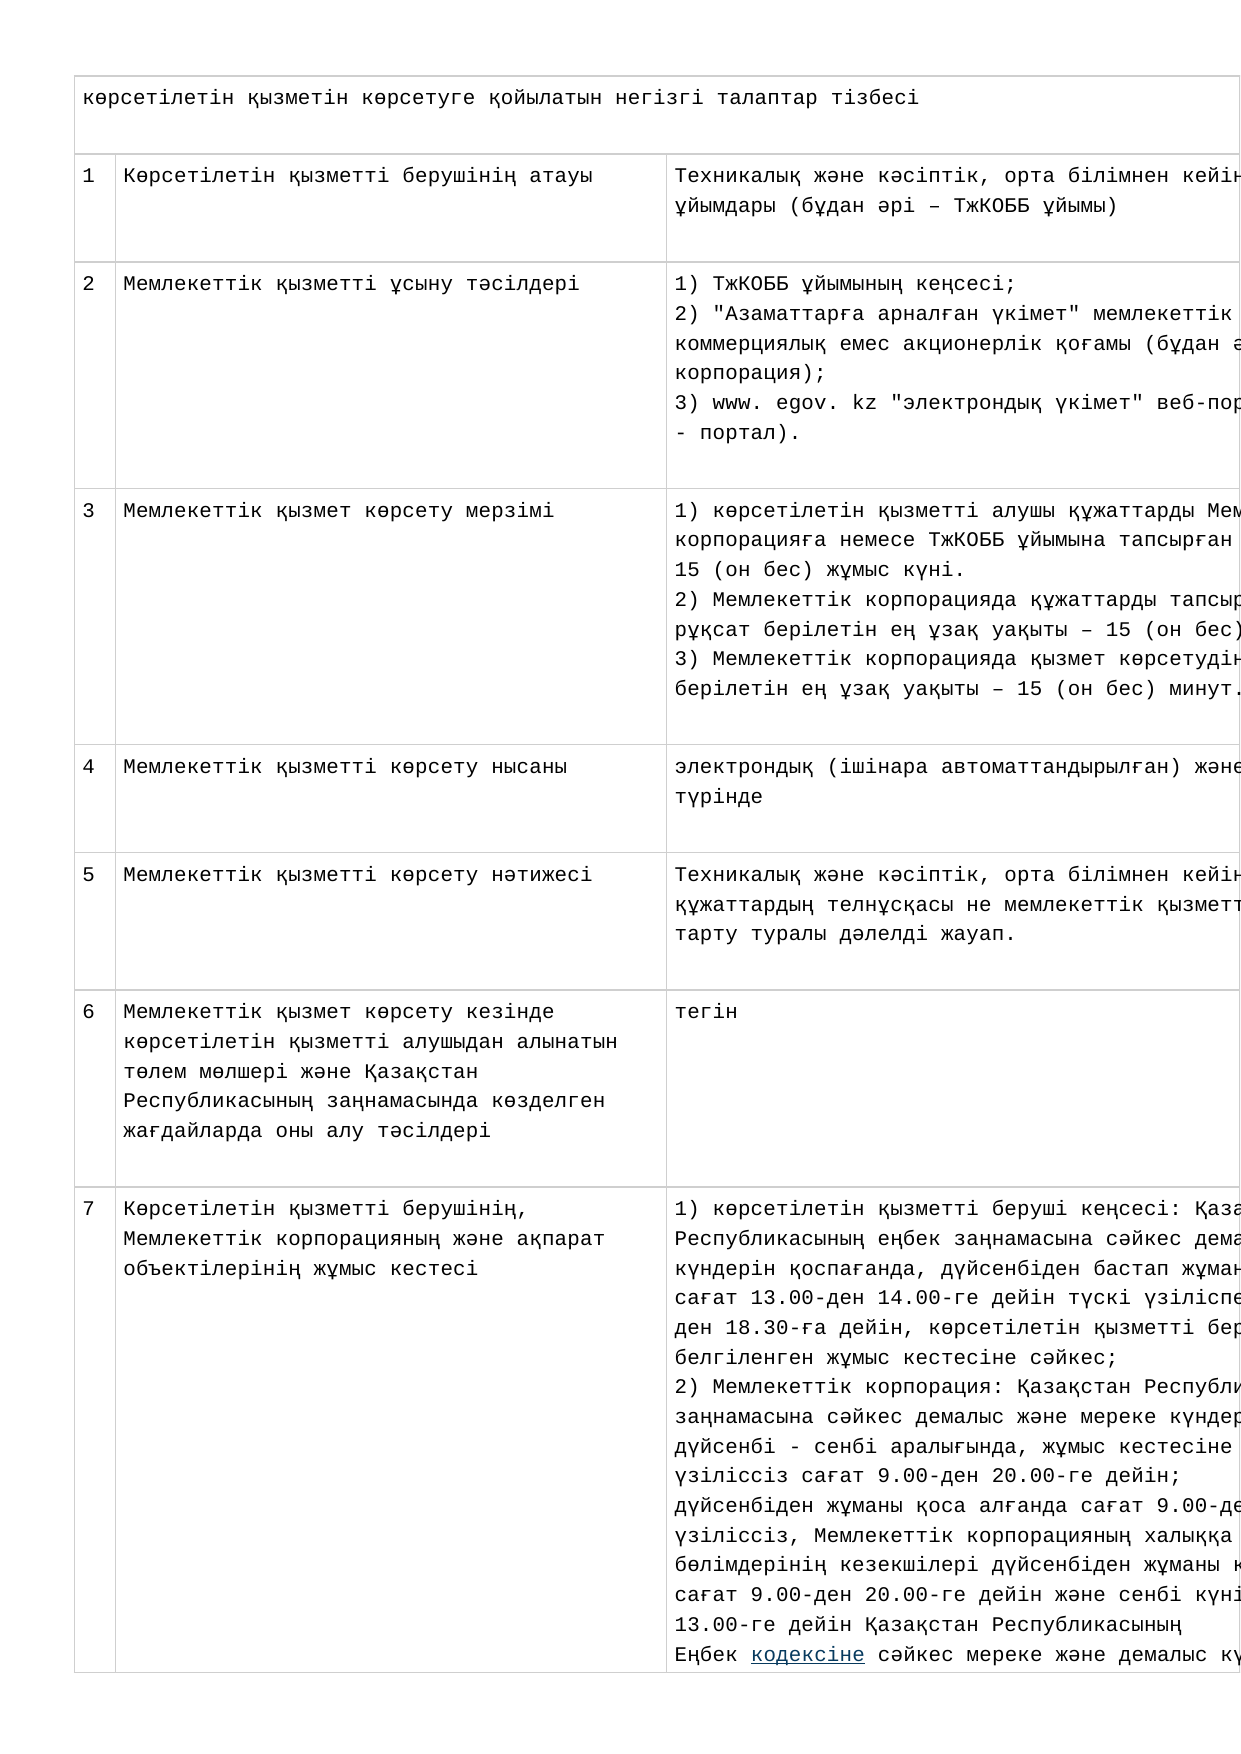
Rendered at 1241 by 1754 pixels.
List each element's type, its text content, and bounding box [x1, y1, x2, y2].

table_cell 1) көрсетілетін қызметті алушы құжаттарды Мемлекеттік корпорацияға немесе ТжКОББ ұйымына тапсырған сәттен бастап – 15 (он бес) жұмыс күні. 2) Мемлекеттік корпорацияда құжаттарды тапсыру үшін күтудің рұқсат берілетін ең ұзақ уақыты – 15 (он бес) минут; 3) Мемлекеттік корпорацияда қызмет көрсетудің рұқсат берілетін ең ұзақ уақыты – 15 (он бес) минут. [667, 489, 1239, 744]
table_cell 5 [75, 853, 115, 989]
table_cell 2 [75, 263, 115, 487]
table_cell Мемлекеттік қызметті көрсету нысаны [116, 745, 666, 852]
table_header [75, 77, 1239, 153]
table_cell 4 [75, 745, 115, 852]
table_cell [667, 1188, 1239, 1672]
table_cell 7 [75, 1188, 115, 1672]
table_cell Мемлекеттік қызметті ұсыну тәсілдері [116, 263, 666, 487]
table_cell Техникалық және кәсіптік, орта білімнен кейінгі білім туралы құжаттардың телнұсқасы не мемлекеттік қызметті көрсетуден бас тарту туралы дәлелді жауап. [667, 853, 1239, 989]
table_cell тегін [667, 991, 1239, 1186]
table_cell Көрсетілетін қызметті берушінің атауы [116, 155, 666, 261]
table_cell Мемлекеттік қызмет көрсету мерзімі [116, 489, 666, 744]
table_cell 3 [75, 489, 115, 744]
table_cell Мемлекеттік қызмет көрсету кезінде көрсетілетін қызметті алушыдан алынатын төлем мөлшері және Қазақстан Республикасының заңнамасында көзделген жағдайларда оны алу тәсілдері [116, 991, 666, 1186]
table_cell Техникалық және кәсіптік, орта білімнен кейінгі білім беру ұйымдары (бұдан әрі – ТжКОББ ұйымы) [667, 155, 1239, 261]
table_cell Мемлекеттік қызметті көрсету нәтижесі [116, 853, 666, 989]
table_cell 6 [75, 991, 115, 1186]
table_cell электрондық (ішінара автоматтандырылған) және (немесе) қағаз түрінде [667, 745, 1239, 852]
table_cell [116, 1188, 666, 1672]
table_cell 1) ТжКОББ ұйымының кеңсесі; 2) "Азаматтарға арналған үкімет" мемлекеттік корпорациясы" коммерциялық емес акционерлік қоғамы (бұдан әрі - Мемлекеттік корпорация); 3) www. egov. kz "электрондық үкімет" веб-порталы (бұдан әрі - портал). [667, 263, 1239, 487]
table_cell 1 [75, 155, 115, 261]
